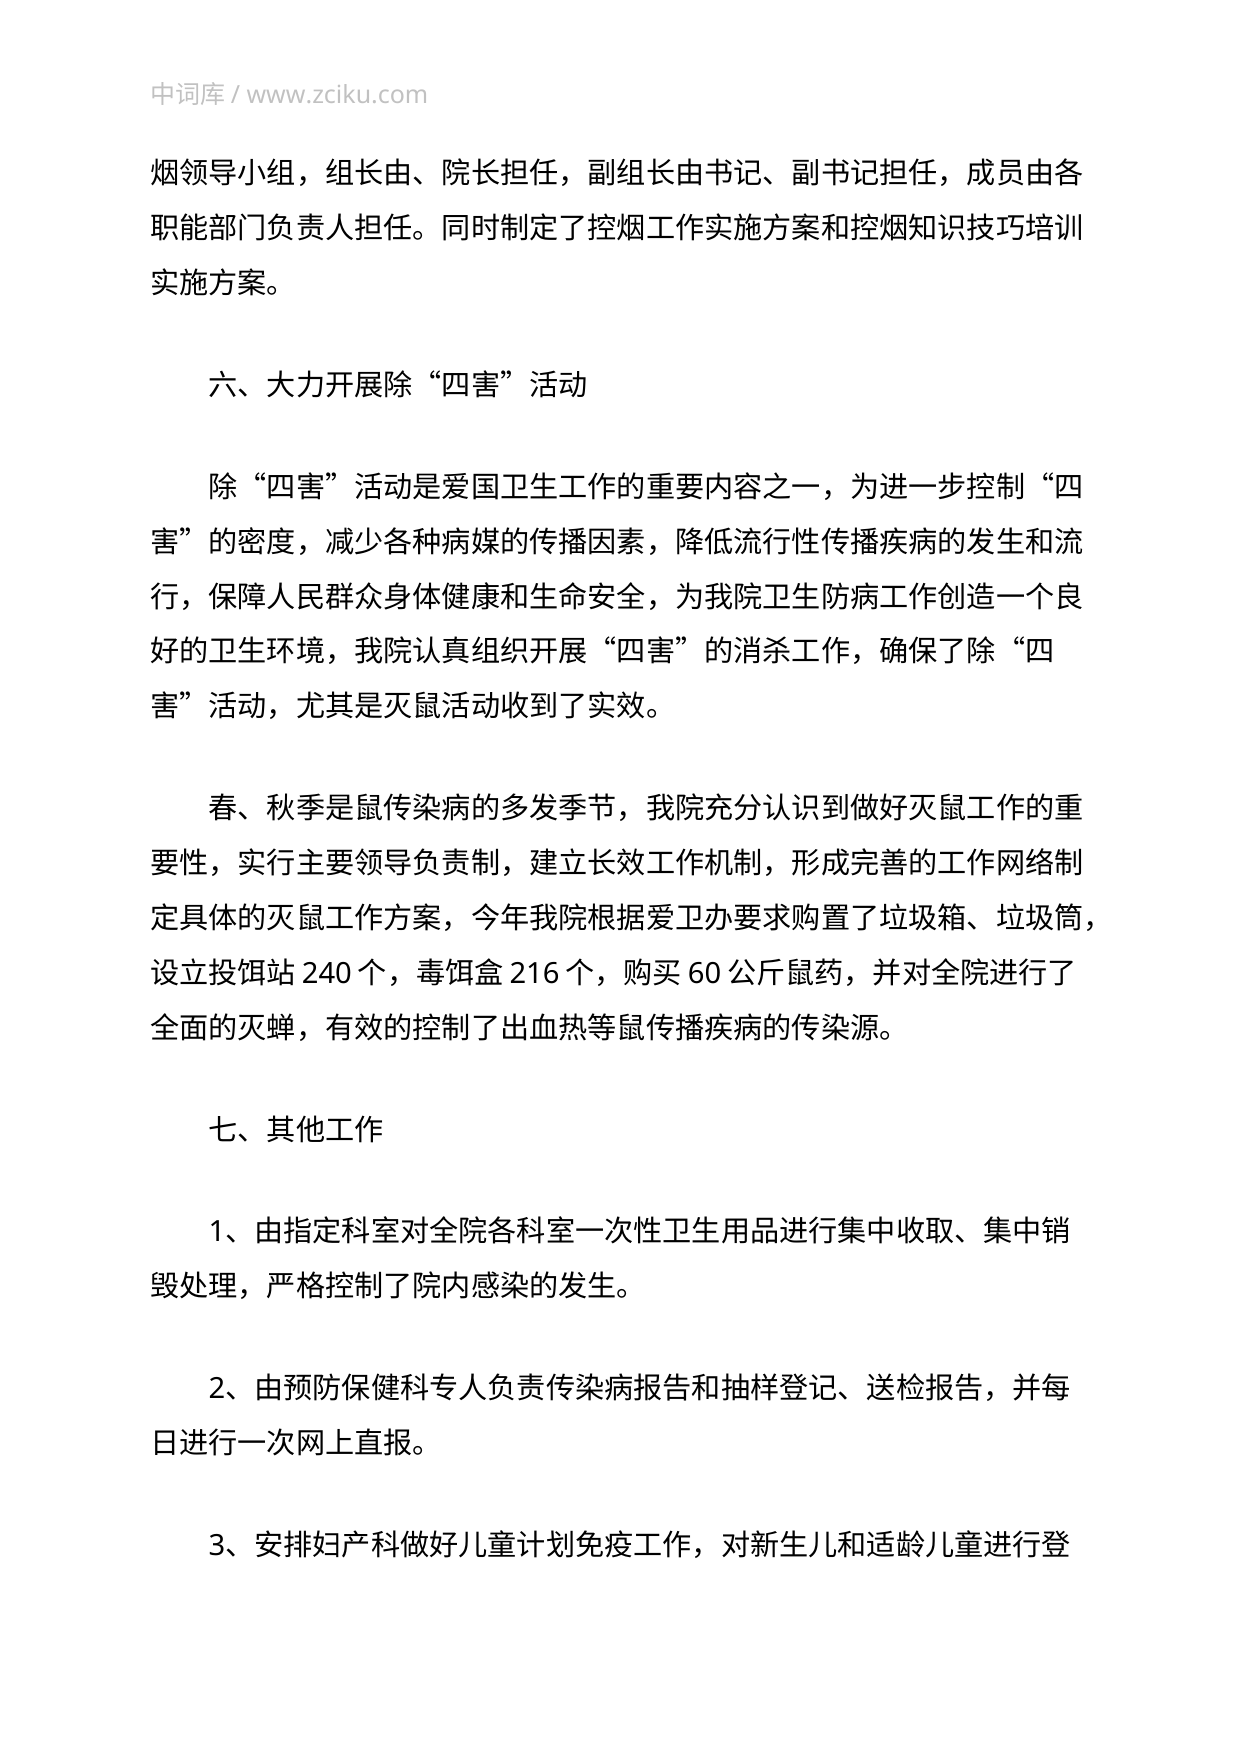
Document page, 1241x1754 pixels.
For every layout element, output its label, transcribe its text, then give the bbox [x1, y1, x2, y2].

text 春、秋季是鼠传染病的多发季节，我院充分认识到做好灭鼠工作的重要性，实行主要领导负责制，建立长效工作机制，形成完善的工作网络制定具体的灭鼠工作方案，今年我院根据爱卫办要求购置了垃圾箱、垃圾筒，设立投饵站240个，毒饵盒216个，购买60公斤鼠药，并对全院进行了全面的灭蝉，有效的控制了出血热等鼠传播疾病的传染源。 [150, 785, 1090, 1047]
text 1、由指定科室对全院各科室一次性卫生用品进行集中收取、集中销毁处理，严格控制了院内感染的发生。 [150, 1208, 1090, 1305]
text 七、其他工作 [150, 1106, 1090, 1148]
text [150, 150, 1090, 302]
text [150, 1521, 1090, 1564]
text 2、由预防保健科专人负责传染病报告和抽样登记、送检报告，并每日进行一次网上直报。 [150, 1365, 1090, 1462]
text 六、大力开展除“四害”活动 [150, 362, 1090, 404]
text 除“四害”活动是爱国卫生工作的重要内容之一，为进一步控制“四害”的密度，减少各种病媒的传播因素，降低流行性传播疾病的发生和流行，保障人民群众身体健康和生命安全，为我院卫生防病工作创造一个良好的卫生环境，我院认真组织开展“四害”的消杀工作，确保了除“四害”活动，尤其是灭鼠活动收到了实效。 [150, 463, 1090, 725]
